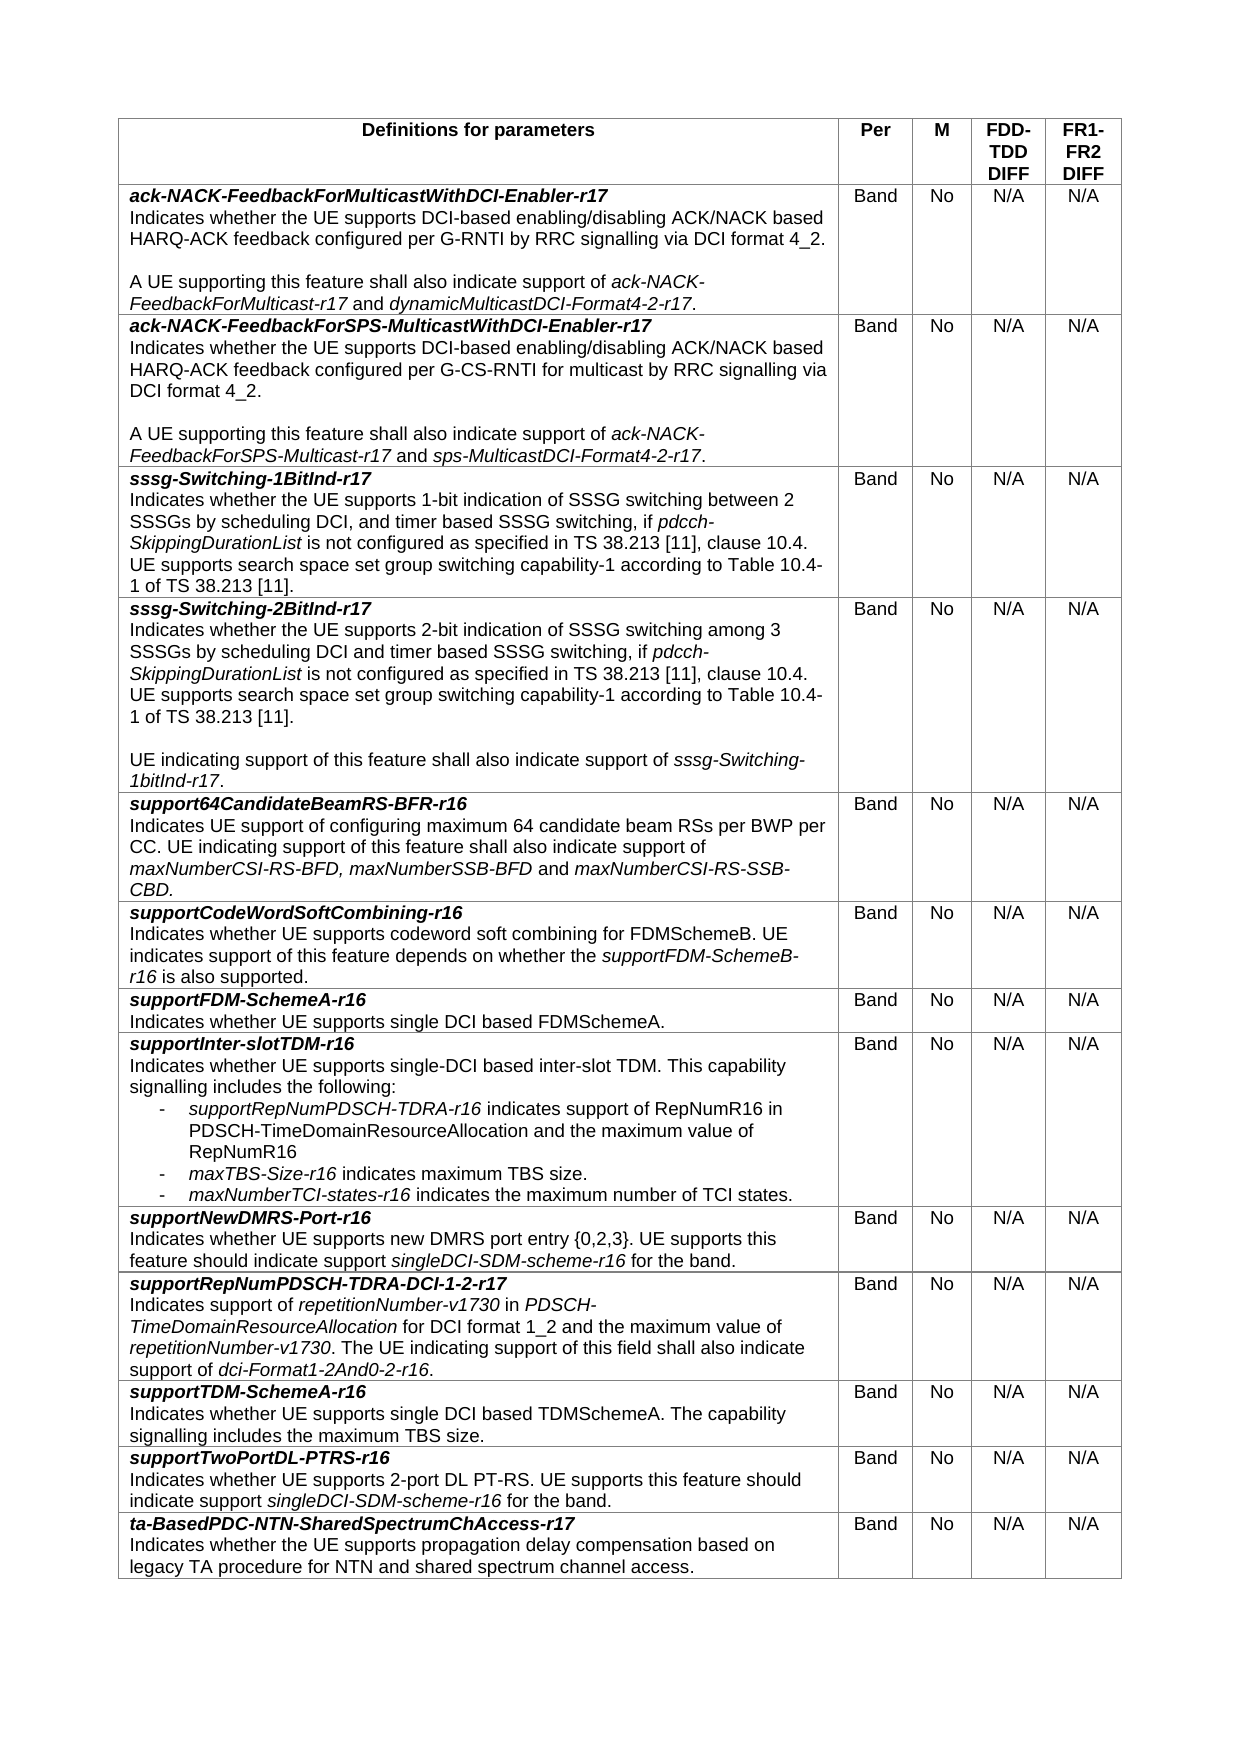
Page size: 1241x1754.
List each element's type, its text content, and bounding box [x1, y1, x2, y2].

table_cell supportTwoPortDL-PTRS-r16 Indicates whether UE supports 2-port DL PT-RS. UE supports this feature should indicate support singleDCI-SDM-scheme-r16 for the band. [119, 1447, 838, 1512]
table_cell Band [839, 315, 912, 466]
table_cell N/A [972, 1513, 1045, 1577]
table_header FR1-FR2 DIFF [1046, 119, 1121, 184]
table_cell N/A [1046, 1513, 1121, 1577]
table_cell N/A [1046, 902, 1121, 988]
table_cell No [913, 793, 971, 901]
table_cell N/A [972, 315, 1045, 466]
table_cell N/A [972, 902, 1045, 988]
table_cell N/A [972, 1381, 1045, 1446]
table_cell N/A [1046, 1207, 1121, 1271]
table_cell No [913, 902, 971, 988]
table_cell N/A [972, 1447, 1045, 1512]
table_cell N/A [972, 1207, 1045, 1271]
table_cell Band [839, 1033, 912, 1206]
table_cell support64CandidateBeamRS-BFR-r16 Indicates UE support of configuring maximum 64 candidate beam RSs per BWP per CC. UE indicating support of this feature shall also indicate support of maxNumberCSI-RS-BFD, maxNumberSSB-BFD and maxNumberCSI-RS-SSB-CBD. [119, 793, 838, 901]
table_cell Band [839, 793, 912, 901]
table_cell No [913, 1273, 971, 1380]
table_cell ack-NACK-FeedbackForMulticastWithDCI-Enabler-r17 Indicates whether the UE supports DCI-based enabling/disabling ACK/NACK based HARQ-ACK feedback configured per G-RNTI by RRC signalling via DCI format 4_2. A UE supporting this feature shall also indicate support of ack-NACK-FeedbackForMulticast-r17 and dynamicMulticastDCI-Format4-2-r17. [119, 185, 838, 314]
table_cell No [913, 598, 971, 792]
table_cell sssg-Switching-1BitInd-r17 Indicates whether the UE supports 1-bit indication of SSSG switching between 2 SSSGs by scheduling DCI, and timer based SSSG switching, if pdcch-SkippingDurationList is not configured as specified in TS 38.213 [11], clause 10.4. UE supports search space set group switching capability-1 according to Table 10.4-1 of TS 38.213 [11]. [119, 467, 838, 597]
table_cell N/A [1046, 598, 1121, 792]
table_cell supportCodeWordSoftCombining-r16 Indicates whether UE supports codeword soft combining for FDMSchemeB. UE indicates support of this feature depends on whether the supportFDM-SchemeB-r16 is also supported. [119, 902, 838, 988]
table_cell No [913, 185, 971, 314]
table_cell N/A [972, 1033, 1045, 1206]
table_cell No [913, 1033, 971, 1206]
table_cell N/A [972, 185, 1045, 314]
table_cell N/A [1046, 315, 1121, 466]
table_cell Band [839, 989, 912, 1032]
table_cell N/A [1046, 1033, 1121, 1206]
table_cell supportRepNumPDSCH-TDRA-DCI-1-2-r17 Indicates support of repetitionNumber-v1730 in PDSCH-TimeDomainResourceAllocation for DCI format 1_2 and the maximum value of repetitionNumber-v1730. The UE indicating support of this field shall also indicate support of dci-Format1-2And0-2-r16. [119, 1273, 838, 1380]
table_cell Band [839, 902, 912, 988]
table_cell No [913, 1513, 971, 1577]
table_cell N/A [972, 989, 1045, 1032]
table_cell N/A [1046, 1273, 1121, 1380]
table_cell Band [839, 467, 912, 597]
table_cell supportNewDMRS-Port-r16 Indicates whether UE supports new DMRS port entry {0,2,3}. UE supports this feature should indicate support singleDCI-SDM-scheme-r16 for the band. [119, 1207, 838, 1271]
table_cell supportTDM-SchemeA-r16 Indicates whether UE supports single DCI based TDMSchemeA. The capability signalling includes the maximum TBS size. [119, 1381, 838, 1446]
table_cell N/A [1046, 793, 1121, 901]
table_cell N/A [1046, 467, 1121, 597]
table_cell No [913, 989, 971, 1032]
table_cell N/A [1046, 1447, 1121, 1512]
table_cell supportFDM-SchemeA-r16 Indicates whether UE supports single DCI based FDMSchemeA. [119, 989, 838, 1032]
table_cell supportInter-slotTDM-r16 Indicates whether UE supports single-DCI based inter-slot TDM. This capability signalling includes the following: - supportRepNumPDSCH-TDRA-r16 indicates support of RepNumR16 in PDSCH-TimeDomainResourceAllocation and the maximum value of RepNumR16 - maxTBS-Size-r16 indicates maximum TBS size. - maxNumberTCI-states-r16 indicates the maximum number of TCI states. [119, 1033, 838, 1206]
table_cell N/A [1046, 185, 1121, 314]
table_header Per [839, 119, 912, 184]
table_header Definitions for parameters [119, 119, 838, 184]
table_cell N/A [1046, 1381, 1121, 1446]
table_cell ack-NACK-FeedbackForSPS-MulticastWithDCI-Enabler-r17 Indicates whether the UE supports DCI-based enabling/disabling ACK/NACK based HARQ-ACK feedback configured per G-CS-RNTI for multicast by RRC signalling via DCI format 4_2. A UE supporting this feature shall also indicate support of ack-NACK-FeedbackForSPS-Multicast-r17 and sps-MulticastDCI-Format4-2-r17. [119, 315, 838, 466]
table_cell N/A [972, 793, 1045, 901]
table_header FDD-TDD DIFF [972, 119, 1045, 184]
table_cell N/A [972, 598, 1045, 792]
table_header M [913, 119, 971, 184]
table_cell Band [839, 598, 912, 792]
table_cell No [913, 467, 971, 597]
table_cell No [913, 1207, 971, 1271]
table_cell N/A [972, 1273, 1045, 1380]
table_cell N/A [972, 467, 1045, 597]
table_cell sssg-Switching-2BitInd-r17 Indicates whether the UE supports 2-bit indication of SSSG switching among 3 SSSGs by scheduling DCI and timer based SSSG switching, if pdcch-SkippingDurationList is not configured as specified in TS 38.213 [11], clause 10.4. UE supports search space set group switching capability-1 according to Table 10.4-1 of TS 38.213 [11]. UE indicating support of this feature shall also indicate support of sssg-Switching-1bitInd-r17. [119, 598, 838, 792]
table_cell Band [839, 1273, 912, 1380]
table_cell No [913, 315, 971, 466]
table_cell Band [839, 185, 912, 314]
table_cell Band [839, 1513, 912, 1577]
table_cell Band [839, 1381, 912, 1446]
table_cell No [913, 1447, 971, 1512]
table_cell Band [839, 1207, 912, 1271]
table_cell N/A [1046, 989, 1121, 1032]
table_cell No [913, 1381, 971, 1446]
table_cell Band [839, 1447, 912, 1512]
table_cell ta-BasedPDC-NTN-SharedSpectrumChAccess-r17 Indicates whether the UE supports propagation delay compensation based on legacy TA procedure for NTN and shared spectrum channel access. [119, 1513, 838, 1577]
